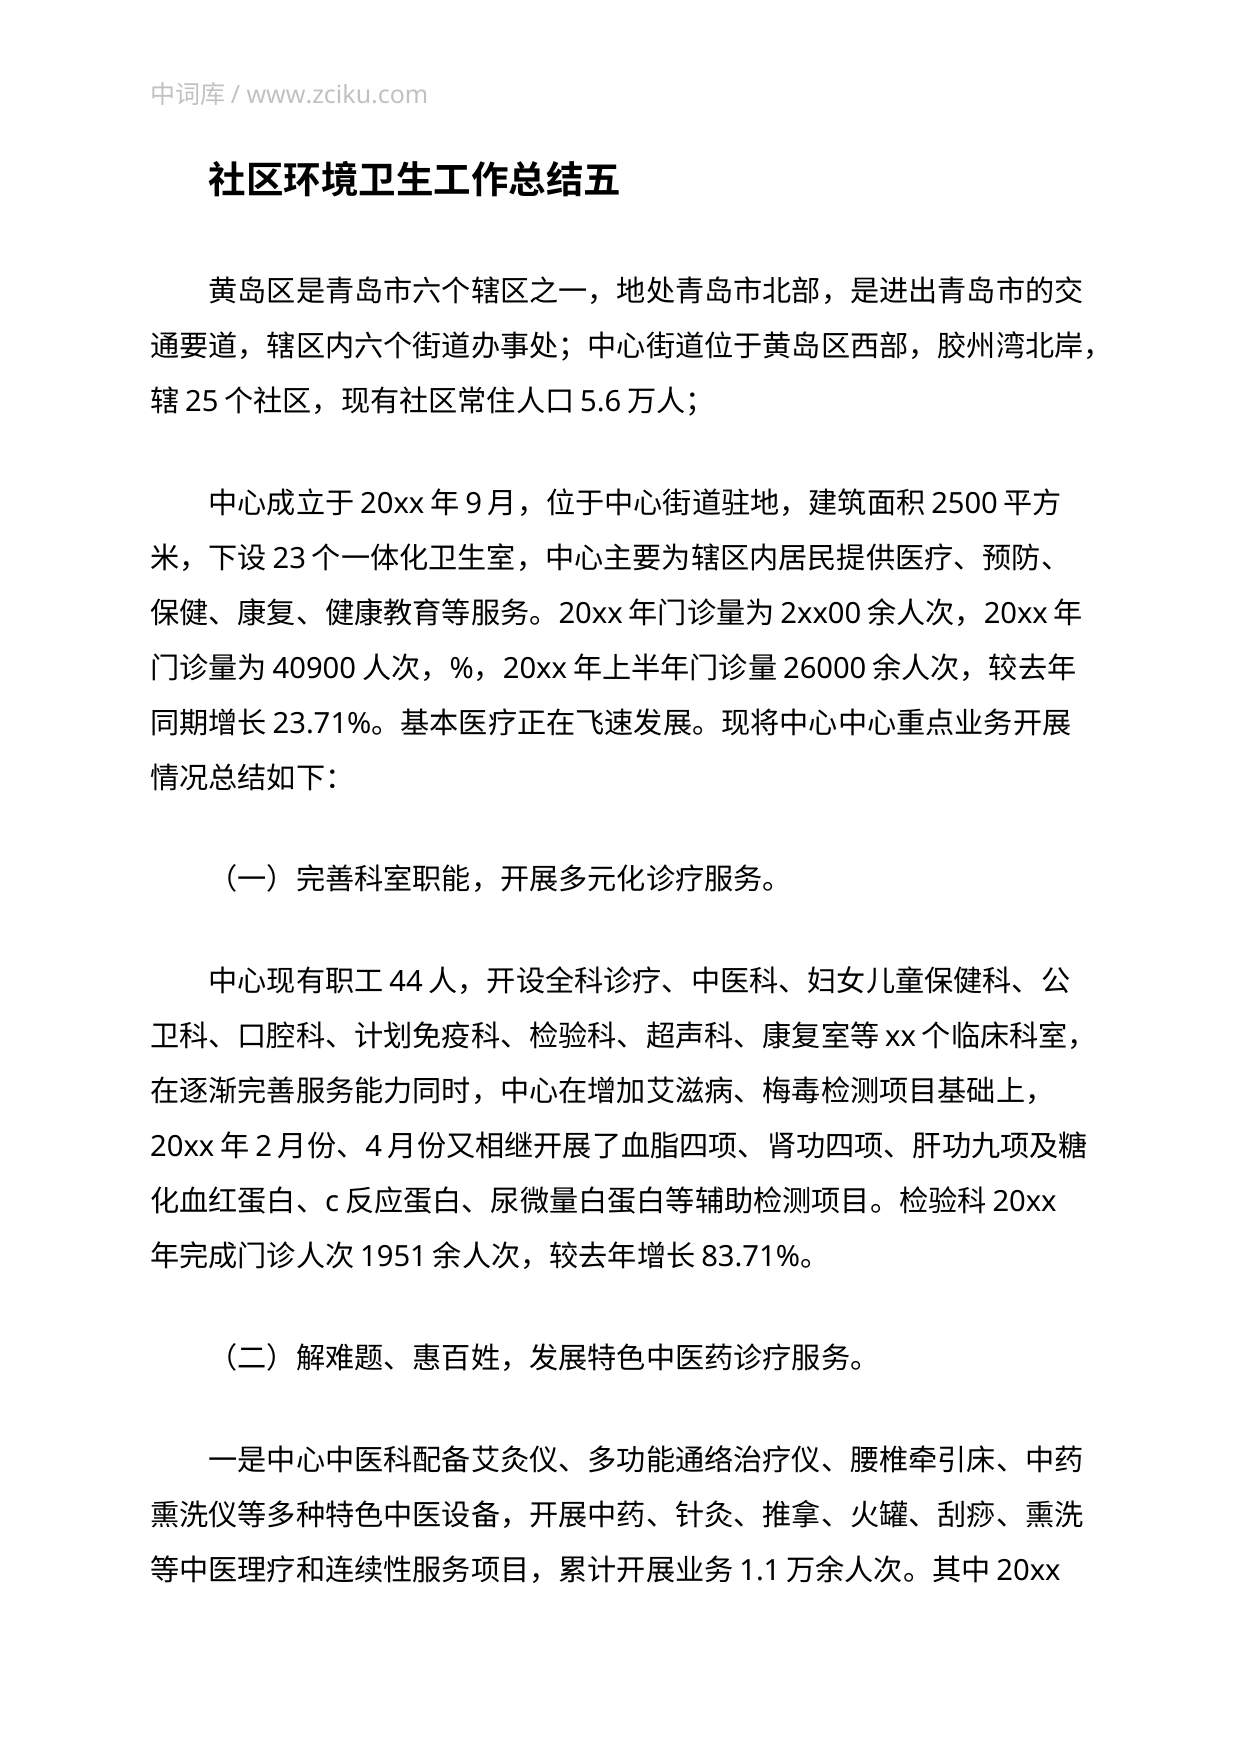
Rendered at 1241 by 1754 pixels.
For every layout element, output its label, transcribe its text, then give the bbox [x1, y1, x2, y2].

text 社区环境卫生工作总结五 [150, 150, 1090, 204]
text 黄岛区是青岛市六个辖区之一，地处青岛市北部，是进出青岛市的交通要道，辖区内六个街道办事处；中心街道位于黄岛区西部，胶州湾北岸，辖25个社区，现有社区常住人口5.6万人； [150, 267, 1090, 419]
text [150, 1436, 1090, 1588]
text 中心现有职工44人，开设全科诊疗、中医科、妇女儿童保健科、公卫科、口腔科、计划免疫科、检验科、超声科、康复室等xx个临床科室，在逐渐完善服务能力同时，中心在增加艾滋病、梅毒检测项目基础上，20xx年2月份、4月份又相继开展了血脂四项、肾功四项、肝功九项及糖化血红蛋白、c反应蛋白、尿微量白蛋白等辅助检测项目。检验科20xx年完成门诊人次1951余人次，较去年增长83.71%。 [150, 958, 1090, 1275]
text （一）完善科室职能，开展多元化诊疗服务。 [150, 856, 1090, 898]
text 中心成立于20xx年9月，位于中心街道驻地，建筑面积2500平方米，下设23个一体化卫生室，中心主要为辖区内居民提供医疗、预防、保健、康复、健康教育等服务。20xx年门诊量为2xx00余人次，20xx年门诊量为40900人次，%，20xx年上半年门诊量26000余人次，较去年同期增长23.71%。基本医疗正在飞速发展。现将中心中心重点业务开展情况总结如下： [150, 479, 1090, 796]
text （二）解难题、惠百姓，发展特色中医药诊疗服务。 [150, 1334, 1090, 1377]
